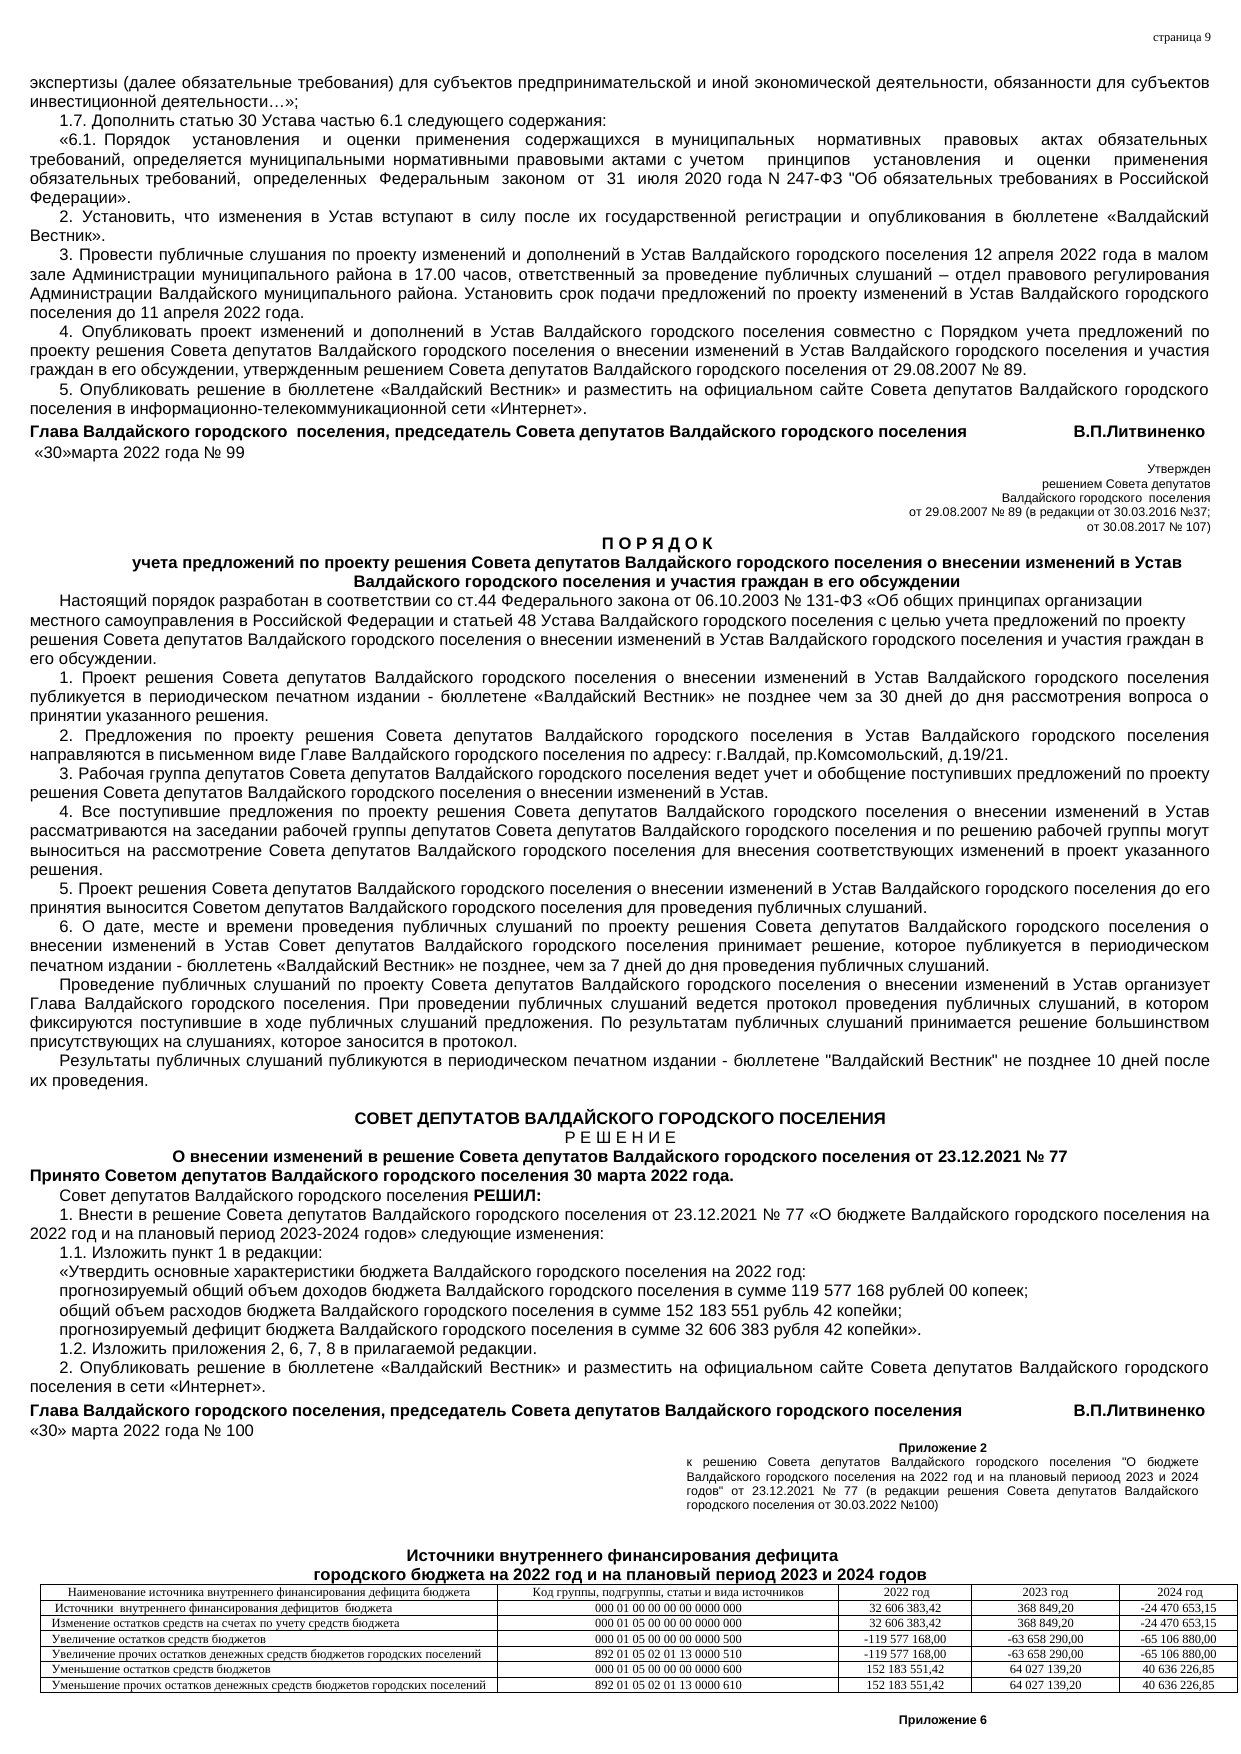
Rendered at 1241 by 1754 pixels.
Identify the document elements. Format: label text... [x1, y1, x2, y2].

text «30» марта 2022 года № 100 [29, 1421, 1211, 1440]
table_cell 40 636 226,85 [1120, 1678, 1237, 1692]
table_cell 368 849,20 [972, 1616, 1119, 1630]
table_header Приложение 2 [675, 1440, 1211, 1455]
text общий объем расходов бюджета Валдайского городского поселения в сумме 152 183 551 рубль 42 копейки; [29, 1300, 1211, 1319]
table_cell -24 470 653,15 [1120, 1616, 1237, 1630]
text 1.1. Изложить пункт 1 в редакции: [29, 1243, 1211, 1262]
text Глава Валдайского городского поселения, председатель Совета депутатов Валдайского городского поселения В.П.Литвиненко [29, 418, 1211, 443]
table_cell -65 106 880,00 [1120, 1631, 1237, 1646]
text 1. Проект решения Совета депутатов Валдайского городского поселения о внесении изменений в Устав Валдайского городского поселения публикуется в периодическом печатном издании - бюллетене «Валдайский Вестник» не позднее чем за 30 дней до дня рассмотрения вопроса о принятии указанного решения. [29, 668, 1211, 725]
table_cell -119 577 168,00 [839, 1647, 971, 1661]
text Источники внутреннего финансирования дефицита [29, 1546, 1211, 1565]
text от 30.08.2017 № 107) [103, 519, 1211, 534]
table_cell 40 636 226,85 [1120, 1662, 1237, 1677]
table_cell Увеличение прочих остатков денежных средств бюджетов городских поселений [41, 1647, 497, 1661]
table_header Приложение 6 [675, 1712, 1211, 1727]
table_cell 892 01 05 02 01 13 0000 610 [498, 1678, 838, 1692]
table_cell 892 01 05 02 01 13 0000 510 [498, 1647, 838, 1661]
table_cell Уменьшение прочих остатков денежных средств бюджетов городских поселений [41, 1678, 497, 1692]
text 5. Опубликовать решение в бюллетене «Валдайский Вестник» и разместить на официальном сайте Совета депутатов Валдайского городского поселения в информационно-телекоммуникационной сети «Интернет». [29, 379, 1211, 418]
table_header Код группы, подгруппы, статьи и вида источников [498, 1585, 838, 1599]
text Совет депутатов Валдайского городского поселения РЕШИЛ: [29, 1185, 1211, 1204]
text Проведение публичных слушаний по проекту Совета депутатов Валдайского городского поселения о внесении изменений в Устав организует Глава Валдайского городского поселения. При проведении публичных слушаний ведется протокол проведения публичных слушаний, в котором фиксируются поступившие в ходе публичных слушаний предложения. По результатам публичных слушаний принимается решение большинством присутствующих на слушаниях, которое заносится в протокол. [29, 974, 1211, 1051]
table_cell -63 658 290,00 [972, 1631, 1119, 1646]
table_header Наименование источника внутреннего финансирования дефицита бюджета [41, 1585, 497, 1599]
table_cell 152 183 551,42 [839, 1662, 971, 1677]
text прогнозируемый общий объем доходов бюджета Валдайского городского поселения в сумме 119 577 168 рублей 00 копеек; [29, 1281, 1211, 1300]
text 2. Опубликовать решение в бюллетене «Валдайский Вестник» и разместить на официальном сайте Совета депутатов Валдайского городского поселения в сети «Интернет». [29, 1358, 1211, 1396]
table_cell Увеличение остатков средств бюджетов [41, 1631, 497, 1646]
table_cell 368 849,20 [972, 1601, 1119, 1615]
table_cell Изменение остатков средств на счетах по учету средств бюджета [41, 1616, 497, 1630]
text О внесении изменений в решение Совета депутатов Валдайского городского поселения от 23.12.2021 № 77 [29, 1147, 1211, 1166]
text решением Совета депутатов [29, 476, 1211, 491]
table_cell -63 658 290,00 [972, 1647, 1119, 1661]
text Принято Советом депутатов Валдайского городского поселения 30 марта 2022 года. [29, 1166, 1211, 1185]
table_cell 64 027 139,20 [972, 1662, 1119, 1677]
text 1.2. Изложить приложения 2, 6, 7, 8 в прилагаемой редакции. [29, 1339, 1211, 1358]
table_cell 32 606 383,42 [839, 1616, 971, 1630]
table_cell Источники внутреннего финансирования дефицитов бюджета [41, 1601, 497, 1615]
subtitle П О Р Я Д О К [103, 534, 1211, 553]
table_cell -65 106 880,00 [1120, 1647, 1237, 1661]
text 6. О дате, месте и времени проведения публичных слушаний по проекту решения Совета депутатов Валдайского городского поселения о внесении изменений в Устав Совет депутатов Валдайского городского поселения принимает решение, которое публикуется в периодическом печатном издании - бюллетень «Валдайский Вестник» не позднее, чем за 7 дней до дня проведения публичных слушаний. [29, 917, 1211, 974]
text 2. Установить, что изменения в Устав вступают в силу после их государственной регистрации и опубликования в бюллетене «Валдайский Вестник». [29, 207, 1211, 245]
text учета предложений по проекту решения Совета депутатов Валдайского городского поселения о внесении изменений в Устав Валдайского городского поселения и участия граждан в его обсуждении [103, 553, 1211, 591]
text городского бюджета на 2022 год и на плановый период 2023 и 2024 годов [29, 1565, 1211, 1584]
text 4. Опубликовать проект изменений и дополнений в Устав Валдайского городского поселения совместно с Порядком учета предложений по проекту решения Совета депутатов Валдайского городского поселения о внесении изменений в Устав Валдайского городского поселения и участия граждан в его обсуждении, утвержденным решением Совета депутатов Валдайского городского поселения от 29.08.2007 № 89. [29, 322, 1211, 379]
table_cell 152 183 551,42 [839, 1678, 971, 1692]
text «30»марта 2022 года № 99 [29, 443, 1211, 462]
table_cell 000 01 00 00 00 00 0000 000 [498, 1601, 838, 1615]
text 3. Рабочая группа депутатов Совета депутатов Валдайского городского поселения ведет учет и обобщение поступивших предложений по проекту решения Совета депутатов Валдайского городского поселения о внесении изменений в Устав. [29, 764, 1211, 802]
table_cell -119 577 168,00 [839, 1631, 971, 1646]
table_cell 000 01 05 00 00 00 0000 600 [498, 1662, 838, 1677]
text «6.1. Порядок установления и оценки применения содержащихся в муниципальных нормативных правовых актах обязательных требований, определяется муниципальными нормативными правовыми актами с учетом принципов установления и оценки применения обязательных требований, определенных Федеральным законом от 31 июля 2020 года N 247-ФЗ "Об обязательных требованиях в Российской Федерации». [29, 130, 1211, 207]
text 4. Все поступившие предложения по проекту решения Совета депутатов Валдайского городского поселения о внесении изменений в Устав рассматриваются на заседании рабочей группы депутатов Совета депутатов Валдайского городского поселения и по решению рабочей группы могут выноситься на рассмотрение Совета депутатов Валдайского городского поселения для внесения соответствующих изменений в проект указанного решения. [29, 802, 1211, 879]
table_header 2023 год [972, 1585, 1119, 1599]
table_cell 000 01 05 00 00 00 0000 500 [498, 1631, 838, 1646]
text Глава Валдайского городского поселения, председатель Совета депутатов Валдайского городского поселения В.П.Литвиненко [29, 1396, 1211, 1421]
text Р Е Ш Е Н И Е [29, 1128, 1211, 1147]
text от 29.08.2007 № 89 (в редакции от 30.03.2016 №37; [103, 505, 1211, 519]
table_cell Уменьшение остатков средств бюджетов [41, 1662, 497, 1677]
text Результаты публичных слушаний публикуются в периодическом печатном издании - бюллетене "Валдайский Вестник" не позднее 10 дней после их проведения. [29, 1051, 1211, 1089]
text Утвержден [29, 462, 1211, 476]
text 1. Внести в решение Совета депутатов Валдайского городского поселения от 23.12.2021 № 77 «О бюджете Валдайского городского поселения на 2022 год и на плановый период 2023-2024 годов» следующие изменения: [29, 1204, 1211, 1243]
text Настоящий порядок разработан в соответствии со ст.44 Федерального закона от 06.10.2003 № 131-ФЗ «Об общих принципах организации местного самоуправления в Российской Федерации и статьей 48 Устава Валдайского городского поселения с целью учета предложений по проекту решения Совета депутатов Валдайского городского поселения о внесении изменений в Устав Валдайского городского поселения и участия граждан в его обсуждении. [29, 591, 1211, 668]
table_header 2022 год [839, 1585, 971, 1599]
text 3. Провести публичные слушания по проекту изменений и дополнений в Устав Валдайского городского поселения 12 апреля 2022 года в малом зале Администрации муниципального района в 17.00 часов, ответственный за проведение публичных слушаний – отдел правового регулирования Администрации Валдайского муниципального района. Установить срок подачи предложений по проекту изменений в Устав Валдайского городского поселения до 11 апреля 2022 года. [29, 245, 1211, 322]
text прогнозируемый дефицит бюджета Валдайского городского поселения в сумме 32 606 383 рубля 42 копейки». [29, 1319, 1211, 1339]
text «Утвердить основные характеристики бюджета Валдайского городского поселения на 2022 год: [29, 1262, 1211, 1281]
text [29, 73, 1211, 111]
table_header 2024 год [1120, 1585, 1237, 1599]
text 5. Проект решения Совета депутатов Валдайского городского поселения о внесении изменений в Устав Валдайского городского поселения до его принятия выносится Советом депутатов Валдайского городского поселения для проведения публичных слушаний. [29, 879, 1211, 917]
text 1.7. Дополнить статью 30 Устава частью 6.1 следующего содержания: [29, 111, 1211, 130]
table_cell 000 01 05 00 00 00 0000 000 [498, 1616, 838, 1630]
text 2. Предложения по проекту решения Совета депутатов Валдайского городского поселения в Устав Валдайского городского поселения направляются в письменном виде Главе Валдайского городского поселения по адресу: г.Валдай, пр.Комсомольский, д.19/21. [29, 725, 1211, 764]
table_cell 32 606 383,42 [839, 1601, 971, 1615]
table_cell -24 470 653,15 [1120, 1601, 1237, 1615]
table_cell 64 027 139,20 [972, 1678, 1119, 1692]
text Валдайского городского поселения [103, 491, 1211, 505]
text СОВЕТ ДЕПУТАТОВ ВАЛДАЙСКОГО ГОРОДСКОГО ПОСЕЛЕНИЯ [29, 1109, 1211, 1128]
